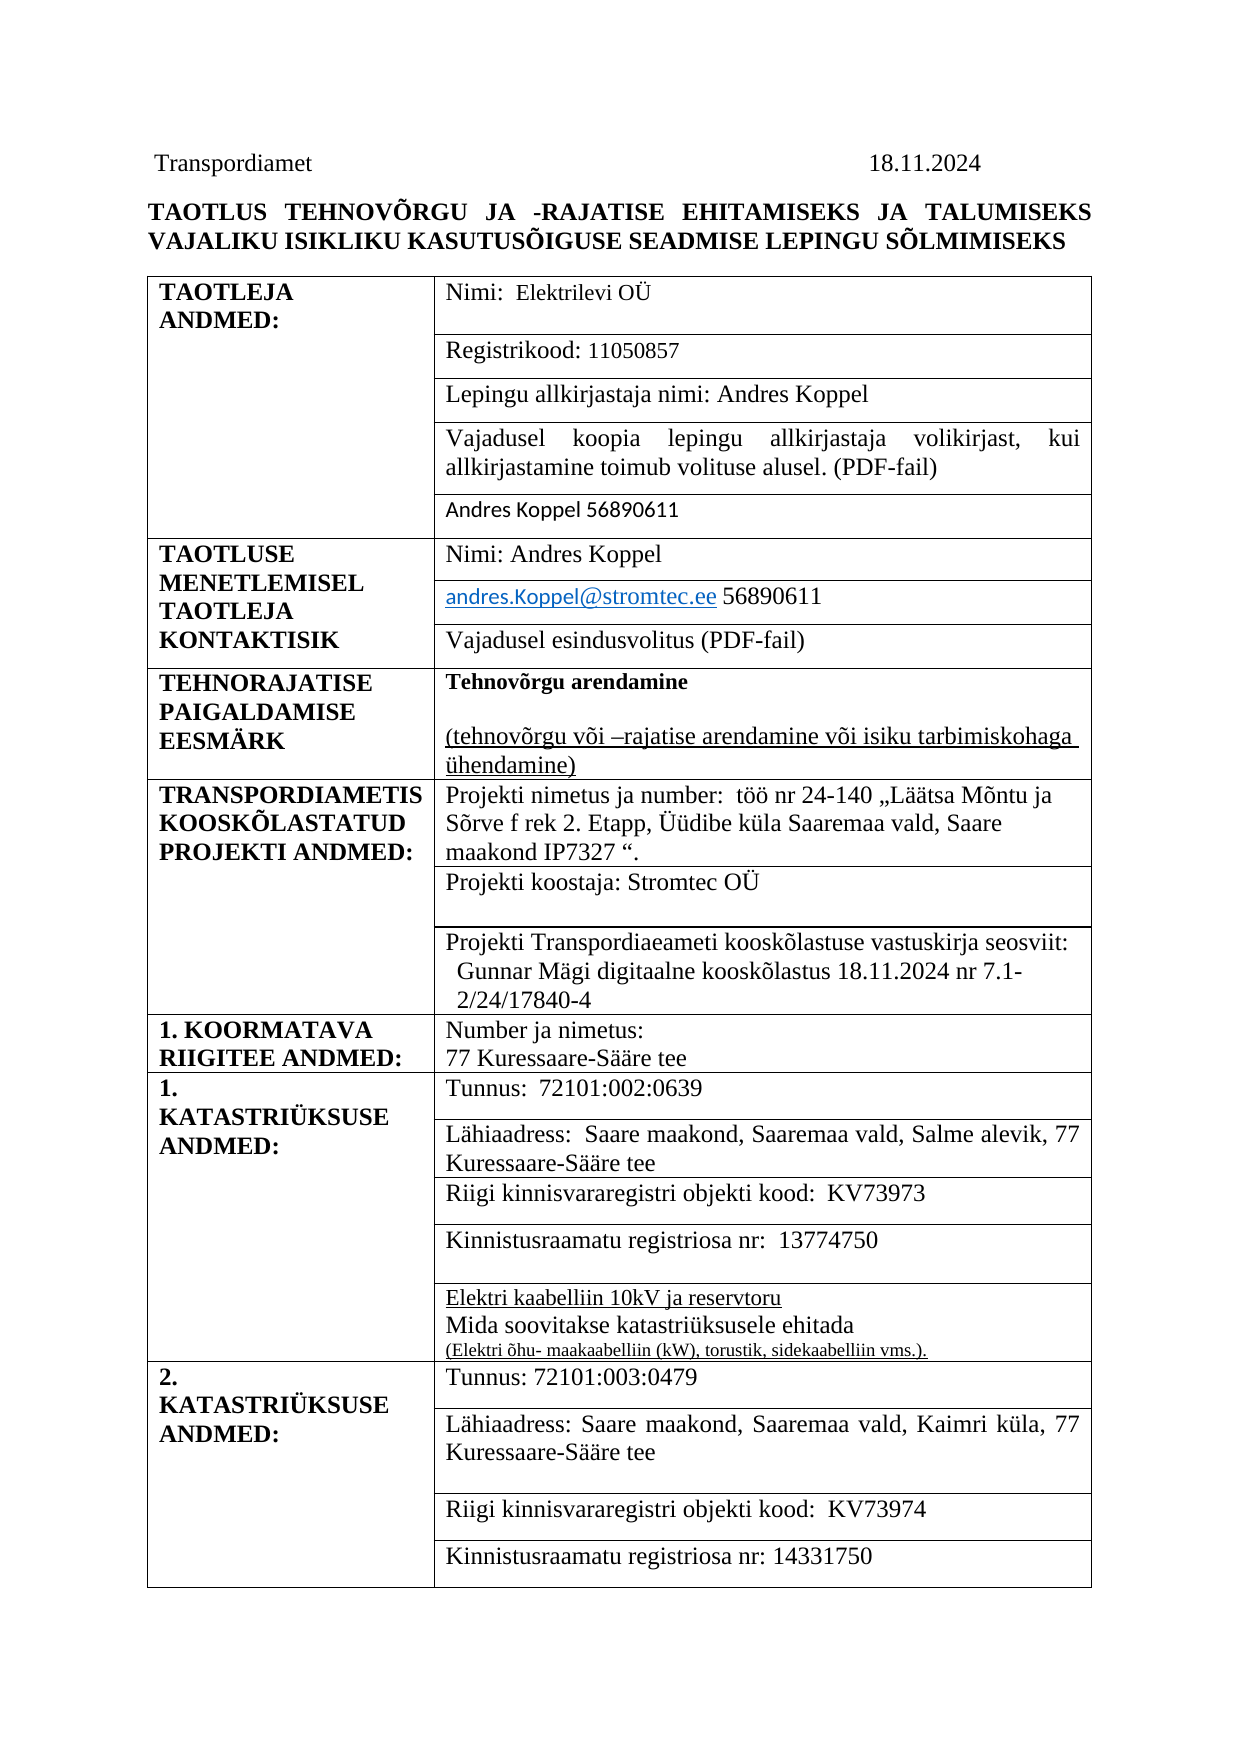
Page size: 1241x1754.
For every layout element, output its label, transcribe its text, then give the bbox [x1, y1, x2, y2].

table_cell Elektri kaabelliin 10kV ja reservtoru Mida soovitakse katastriüksusele ehitada (Elektri õhu- maakaabelliin (kW), torustik, sidekaabelliin vms.). [435, 1284, 1091, 1361]
table_cell Tunnus: 72101:003:0479 [435, 1362, 1091, 1408]
table_cell Andres Koppel 56890611 [435, 495, 1091, 538]
table_cell Kinnistusraamatu registriosa nr: 13774750 [435, 1225, 1091, 1283]
table_cell Kinnistusraamatu registriosa nr: 14331750 [435, 1541, 1091, 1587]
table_cell 1. KATASTRIÜKSUSE ANDMED: [148, 1073, 434, 1361]
table_cell Tehnovõrgu arendamine (tehnovõrgu või –rajatise arendamine või isiku tarbimiskohaga ühendamine) [435, 669, 1091, 779]
table_cell 2. KATASTRIÜKSUSE ANDMED: [148, 1362, 434, 1587]
text TAOTLUS TEHNOVÕRGU JA -RAJATISE EHITAMISEKS JA TALUMISEKS VAJALIKU ISIKLIKU KASUTUSÕIGUSE SEADMISE LEPINGU SÕLMIMISEKS [148, 197, 1093, 255]
table_cell Riigi kinnisvararegistri objekti kood: KV73974 [435, 1494, 1091, 1540]
table_cell Nimi: Andres Koppel [435, 539, 1091, 580]
table_cell andres.Koppel@stromtec.ee 56890611 [435, 581, 1091, 624]
table_cell TEHNORAJATISE PAIGALDAMISE EESMÄRK [148, 669, 434, 779]
table_cell TRANSPORDIAMETIS KOOSKÕLASTATUD PROJEKTI ANDMED: [148, 780, 434, 1014]
table_cell Projekti nimetus ja number: töö nr 24-140 „Läätsa Mõntu ja Sõrve f rek 2. Etapp, Üüdibe küla Saaremaa vald, Saare maakond IP7327 “. [435, 780, 1091, 866]
table_header Nimi: Elektrilevi OÜ [435, 277, 1091, 334]
table_cell TAOTLUSE MENETLEMISEL TAOTLEJA KONTAKTISIK [148, 539, 434, 667]
table_cell Projekti Transpordiaeameti kooskõlastuse vastuskirja seosviit: [435, 928, 1091, 1014]
table_cell 1. KOORMATAVA RIIGITEE ANDMED: [148, 1015, 434, 1072]
table_cell Riigi kinnisvararegistri objekti kood: KV73973 [435, 1178, 1091, 1224]
table_cell Number ja nimetus: 77 Kuressaare-Sääre tee [435, 1015, 1091, 1072]
table_cell Lähiaadress: Saare maakond, Saaremaa vald, Salme alevik, 77 Kuressaare-Sääre tee [435, 1120, 1091, 1177]
table_header TAOTLEJA ANDMED: [148, 277, 434, 538]
table_cell Projekti koostaja: Stromtec OÜ [435, 867, 1091, 926]
table_cell Lähiaadress: Saare maakond, Saaremaa vald, Kaimri küla, 77 Kuressaare-Sääre tee [435, 1409, 1091, 1493]
table_cell Tunnus: 72101:002:0639 [435, 1073, 1091, 1118]
text Transpordiamet 18.11.2024 [148, 148, 1093, 176]
table_cell Registrikood: 11050857 [435, 335, 1091, 378]
table_cell Lepingu allkirjastaja nimi: Andres Koppel [435, 379, 1091, 422]
table_cell Vajadusel esindusvolitus (PDF-fail) [435, 625, 1091, 667]
table_cell Vajadusel koopia lepingu allkirjastaja volikirjast, kui allkirjastamine toimub volituse alusel. (PDF-fail) [435, 423, 1091, 494]
